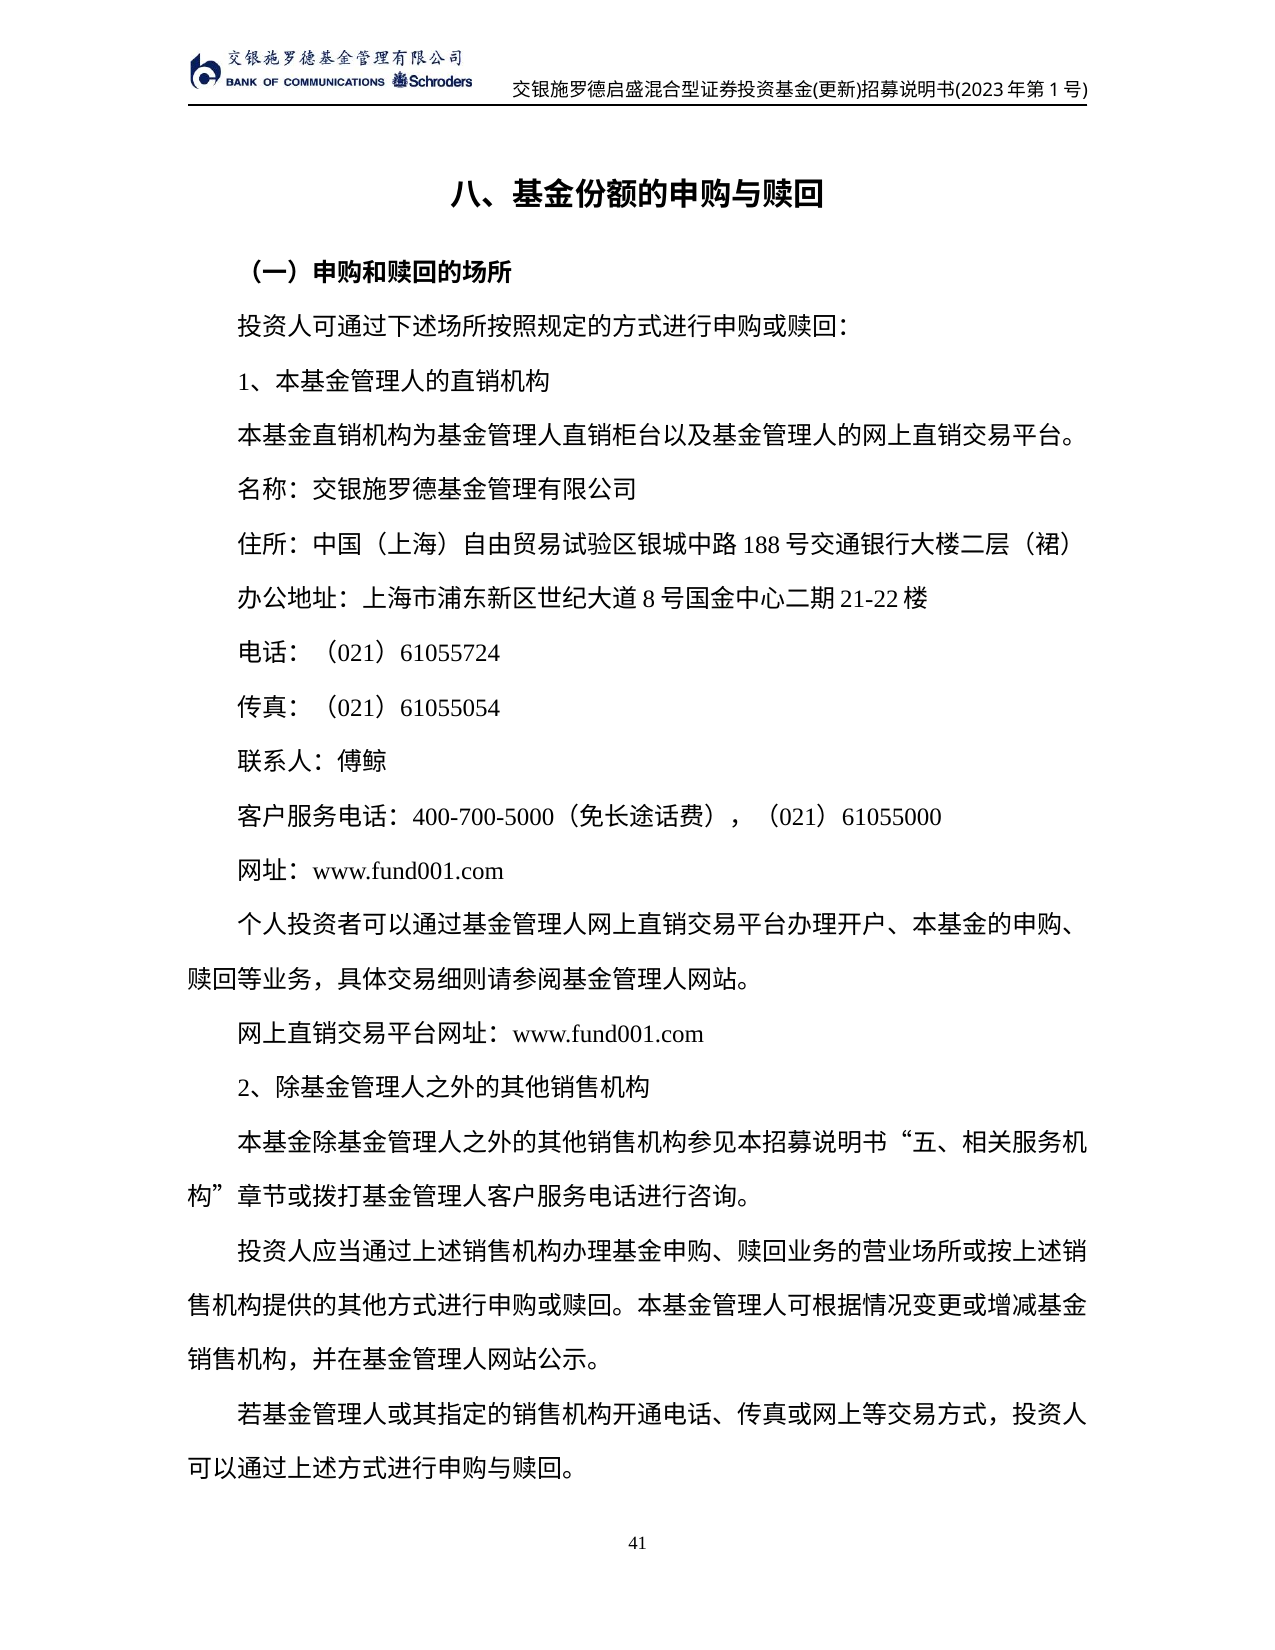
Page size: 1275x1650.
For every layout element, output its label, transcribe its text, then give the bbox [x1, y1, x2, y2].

text 网上直销交易平台网址：www.fund001.com [187, 1013, 1087, 1050]
text 投资人可通过下述场所按照规定的方式进行申购或赎回： [187, 307, 1087, 343]
text 办公地址：上海市浦东新区世纪大道8号国金中心二期21-22楼 [187, 578, 1087, 615]
text 网址：www.fund001.com [187, 850, 1087, 887]
picture [190, 50, 472, 89]
text 客户服务电话：400-700-5000（免长途话费），（021）61055000 [187, 796, 1087, 832]
text 2、除基金管理人之外的其他销售机构 [187, 1068, 1087, 1104]
text 若基金管理人或其指定的销售机构开通电话、传真或网上等交易方式，投资人可以通过上述方式进行申购与赎回。 [187, 1394, 1087, 1485]
text 个人投资者可以通过基金管理人网上直销交易平台办理开户、本基金的申购、赎回等业务，具体交易细则请参阅基金管理人网站。 [187, 905, 1087, 995]
text （一）申购和赎回的场所 [187, 252, 1087, 288]
text 本基金除基金管理人之外的其他销售机构参见本招募说明书“五、相关服务机构”章节或拨打基金管理人客户服务电话进行咨询。 [187, 1122, 1087, 1213]
text 投资人应当通过上述销售机构办理基金申购、赎回业务的营业场所或按上述销售机构提供的其他方式进行申购或赎回。本基金管理人可根据情况变更或增减基金销售机构，并在基金管理人网站公示。 [187, 1231, 1087, 1376]
text 八、基金份额的申购与赎回 [187, 169, 1087, 215]
text 住所：中国（上海）自由贸易试验区银城中路188号交通银行大楼二层（裙） [187, 524, 1087, 560]
text 电话：（021）61055724 [187, 633, 1087, 669]
text 1、本基金管理人的直销机构 [187, 361, 1087, 397]
text 本基金直销机构为基金管理人直销柜台以及基金管理人的网上直销交易平台。 [187, 415, 1087, 452]
text 联系人：傅鲸 [187, 742, 1087, 778]
text 名称：交银施罗德基金管理有限公司 [187, 470, 1087, 506]
text 传真：（021）61055054 [187, 687, 1087, 723]
